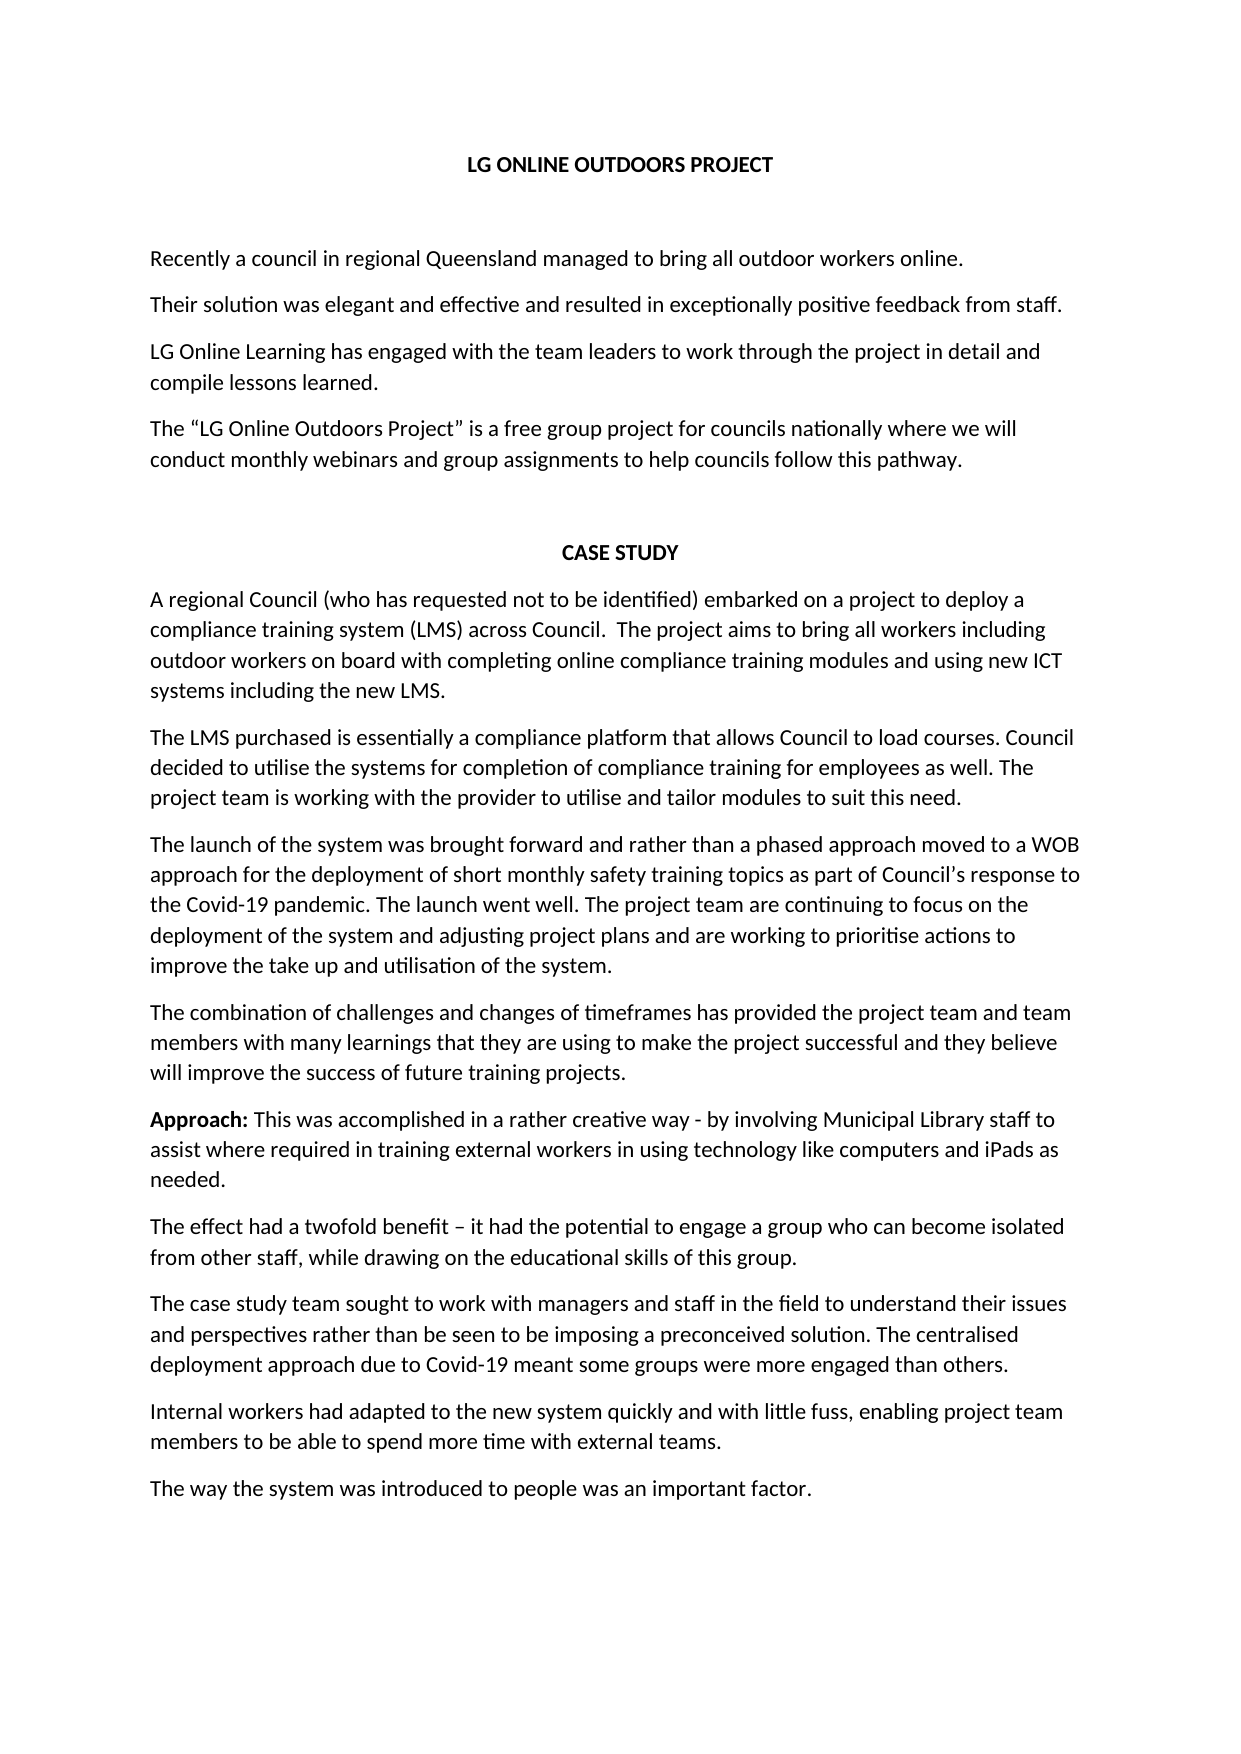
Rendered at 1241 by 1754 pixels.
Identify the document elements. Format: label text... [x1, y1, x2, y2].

text The effect had a twofold benefit – it had the potential to engage a group who can become isolated from other staff, while drawing on the educational skills of this group. [150, 1212, 1090, 1271]
text The launch of the system was brought forward and rather than a phased approach moved to a WOB approach for the deployment of short monthly safety training topics as part of Council’s response to the Covid-19 pandemic. The launch went well. The project team are continuing to focus on the deployment of the system and adjusting project plans and are working to prioritise actions to improve the take up and utilisation of the system. [150, 830, 1090, 979]
text CASE STUDY [150, 538, 1090, 567]
text The “LG Online Outdoors Project” is a free group project for councils nationally where we will conduct monthly webinars and group assignments to help councils follow this pathway. [150, 414, 1090, 473]
text Recently a council in regional Queensland managed to bring all outdoor workers online. [150, 244, 1090, 272]
text The combination of challenges and changes of timeframes has provided the project team and team members with many learnings that they are using to make the project successful and they believe will improve the success of future training projects. [150, 998, 1090, 1086]
text A regional Council (who has requested not to be identified) embarked on a project to deploy a compliance training system (LMS) across Council. The project aims to bring all workers including outdoor workers on board with completing online compliance training modules and using new ICT systems including the new LMS. [150, 585, 1090, 704]
text The case study team sought to work with managers and staff in the field to understand their issues and perspectives rather than be seen to be imposing a preconceived solution. The centralised deployment approach due to Covid-19 meant some groups were more engaged than others. [150, 1289, 1090, 1378]
text Their solution was elegant and effective and resulted in exceptionally positive feedback from staff. [150, 291, 1090, 319]
text Internal workers had adapted to the new system quickly and with little fuss, enabling project team members to be able to spend more time with external teams. [150, 1397, 1090, 1455]
text Approach: This was accomplished in a rather creative way - by involving Municipal Library staff to assist where required in training external workers in using technology like computers and iPads as needed. [150, 1105, 1090, 1194]
text The LMS purchased is essentially a compliance platform that allows Council to load courses. Council decided to utilise the systems for completion of compliance training for employees as well. The project team is working with the provider to utilise and tailor modules to suit this need. [150, 723, 1090, 811]
text The way the system was introduced to people was an important factor. [150, 1474, 1090, 1502]
text LG Online Learning has engaged with the team leaders to work through the project in detail and compile lessons learned. [150, 337, 1090, 396]
text LG ONLINE OUTDOORS PROJECT [150, 150, 1090, 178]
